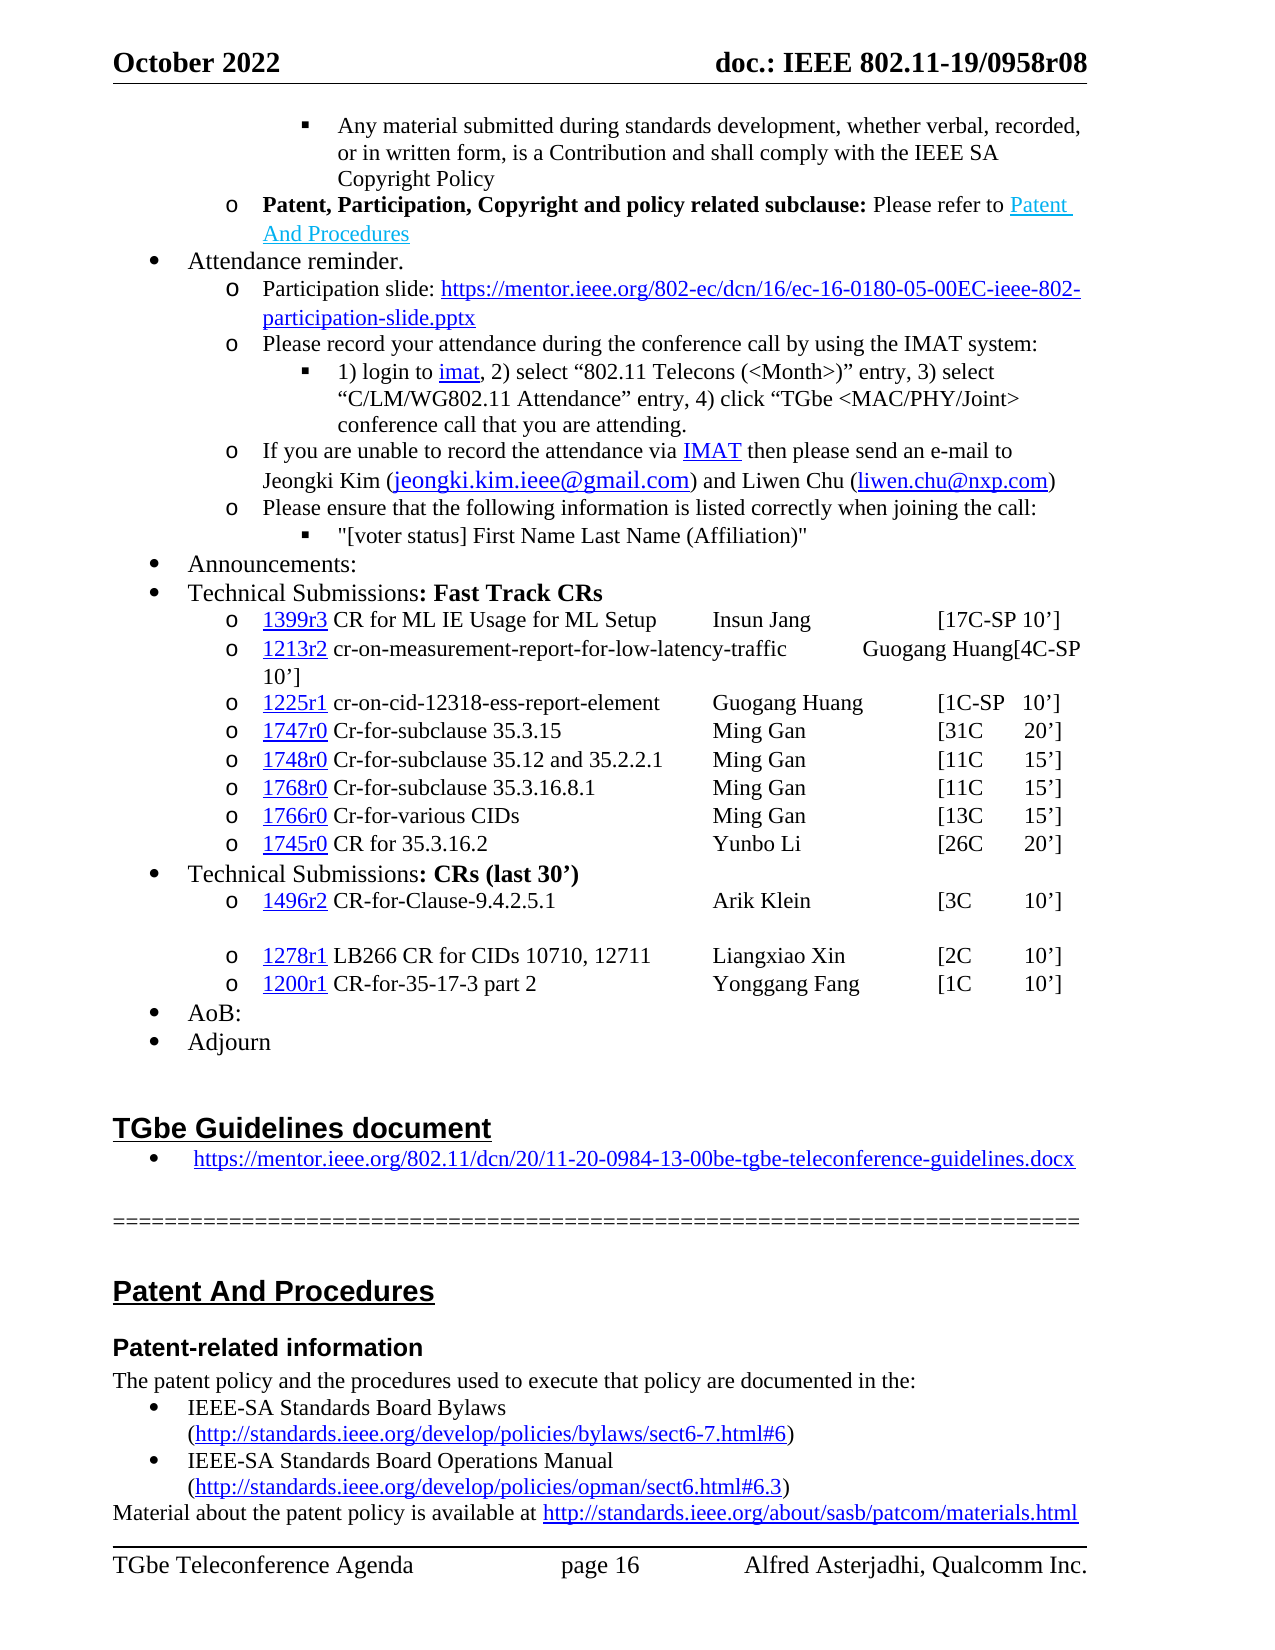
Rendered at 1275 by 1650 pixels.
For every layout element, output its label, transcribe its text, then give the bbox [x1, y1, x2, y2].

list 1399r3 CR for ML IE Usage for ML Setup Insun Jang [17C-SP 10’] [225, 606, 1087, 635]
list 1496r2 CR-for-Clause-9.4.2.5.1 Arik Klein [3C 10’] [225, 887, 1087, 942]
list If you are unable to record the attendance via IMAT then please send an e-mail to Jeongki Kim (jeongki.kim.ieee@gmail.com) and Liwen Chu (liwen.chu@nxp.com) [225, 437, 1087, 494]
list Participation slide: https://mentor.ieee.org/802-ec/dcn/16/ec-16-0180-05-00EC-ieee-802-participation-slide.pptx [225, 275, 1087, 330]
list 1200r1 CR-for-35-17-3 part 2 Yonggang Fang [1C 10’] [225, 970, 1087, 998]
list 1747r0 Cr-for-subclause 35.3.15 Ming Gan [31C 20’] [225, 717, 1087, 746]
list 1) login to imat, 2) select “802.11 Telecons (<Month>)” entry, 3) select “C/LM/WG802.11 Attendance” entry, 4) click “TGbe <MAC/PHY/Joint> conference call that you are attending. [300, 358, 1087, 437]
list Technical Submissions: CRs (last 30’) [150, 859, 1087, 887]
list Attendance reminder. [150, 246, 1087, 275]
list Patent, Participation, Copyright and policy related subclause: Please refer to Patent And Procedures [225, 192, 1087, 246]
list 1278r1 LB266 CR for CIDs 10710, 12711 Liangxiao Xin [2C 10’] [225, 942, 1087, 970]
text The patent policy and the procedures used to execute that policy are documented in the: [112, 1368, 1087, 1394]
list Please record your attendance during the conference call by using the IMAT system: [225, 330, 1087, 358]
list 1748r0 Cr-for-subclause 35.12 and 35.2.2.1 Ming Gan [11C 15’] [225, 746, 1087, 774]
list IEEE-SA Standards Board Operations Manual (http://standards.ieee.org/develop/policies/opman/sect6.html#6.3) [150, 1447, 1087, 1499]
list (http://standards.ieee.org/develop/policies/bylaws/sect6-7.html#6) [187, 1420, 1087, 1447]
list 1225r1 cr-on-cid-12318-ess-report-element Guogang Huang [1C-SP 10’] [225, 689, 1087, 717]
list 1745r0 CR for 35.3.16.2 Yunbo Li [26C 20’] [225, 830, 1087, 859]
list 1766r0 Cr-for-various CIDs Ming Gan [13C 15’] [225, 802, 1087, 830]
text =========================================================================== [112, 1208, 1087, 1234]
list IEEE-SA Standards Board Bylaws [150, 1394, 1087, 1420]
text Material about the patent policy is available at http://standards.ieee.org/about/sasb/patcom/materials.html [112, 1499, 1087, 1526]
list Please ensure that the following information is listed correctly when joining the call: [225, 494, 1087, 523]
subtitle Patent-related information [112, 1333, 1087, 1361]
list Adjourn [150, 1027, 1087, 1056]
list https://mentor.ieee.org/802.11/dcn/20/11-20-0984-13-00be-tgbe-teleconference-guidelines.docx [150, 1145, 1087, 1171]
subtitle TGbe Guidelines document [112, 1111, 1087, 1145]
list 1213r2 cr-on-measurement-report-for-low-latency-traffic Guogang Huang[4C-SP 10’] [225, 635, 1087, 689]
list AoB: [150, 998, 1087, 1027]
list Announcements: [150, 549, 1087, 578]
list "[voter status] First Name Last Name (Affiliation)" [300, 523, 1087, 549]
list Any material submitted during standards development, whether verbal, recorded, or in written form, is a Contribution and shall comply with the IEEE SA Copyright Policy [300, 112, 1087, 192]
subtitle Patent And Procedures [112, 1274, 1087, 1308]
list Technical Submissions: Fast Track CRs [150, 578, 1087, 606]
list 1768r0 Cr-for-subclause 35.3.16.8.1 Ming Gan [11C 15’] [225, 774, 1087, 802]
